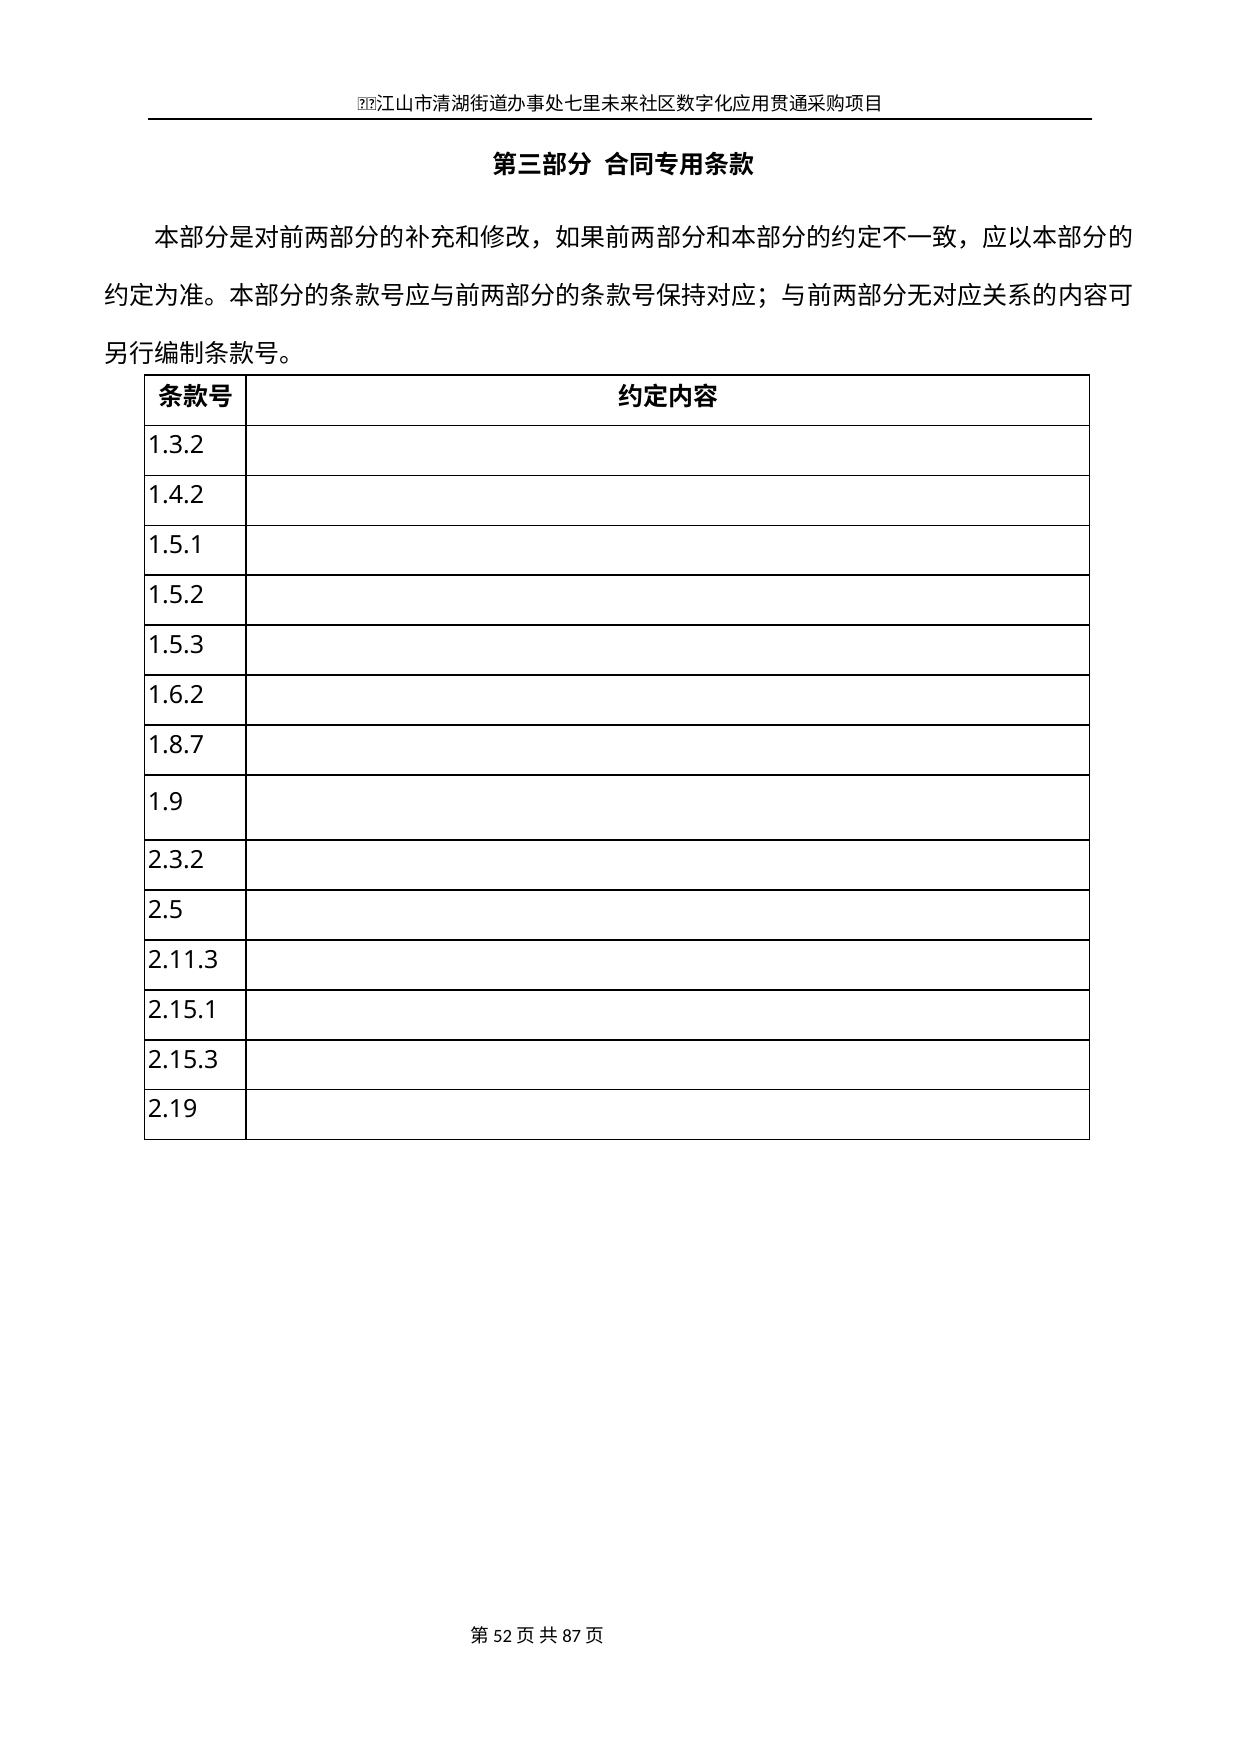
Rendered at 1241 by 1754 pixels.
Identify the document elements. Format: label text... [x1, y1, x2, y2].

table_cell [247, 626, 1089, 674]
text 本部分是对前两部分的补充和修改，如果前两部分和本部分的约定不一致，应以本部分的约定为准。本部分的条款号应与前两部分的条款号保持对应；与前两部分无对应关系的内容可另行编制条款号。 [104, 199, 1136, 374]
table_cell 1.3.2 [145, 426, 245, 474]
table_cell [247, 1090, 1089, 1139]
table_header 约定内容 [247, 376, 1089, 425]
table_cell [247, 576, 1089, 624]
table_cell 2.5 [145, 891, 245, 939]
table_cell [247, 476, 1089, 524]
table_cell [247, 991, 1089, 1039]
table_cell [247, 526, 1089, 574]
table_cell 2.19 [145, 1090, 245, 1139]
table_cell [247, 1041, 1089, 1089]
table_cell [247, 941, 1089, 989]
table_cell 2.3.2 [145, 841, 245, 889]
table_cell 1.5.1 [145, 526, 245, 574]
text 第三部分 合同专用条款 [148, 145, 1092, 181]
table_cell [247, 676, 1089, 724]
table_cell 1.8.7 [145, 726, 245, 774]
table_cell [247, 841, 1089, 889]
table_cell [247, 776, 1089, 839]
table_cell 2.11.3 [145, 941, 245, 989]
table_cell [247, 726, 1089, 774]
table_cell 2.15.3 [145, 1041, 245, 1089]
table_cell 1.5.3 [145, 626, 245, 674]
table_header 条款号 [145, 376, 245, 425]
table_cell 2.15.1 [145, 991, 245, 1039]
table_cell 1.9 [145, 776, 245, 839]
table_cell 1.5.2 [145, 576, 245, 624]
table_cell 1.6.2 [145, 676, 245, 724]
table_cell 1.4.2 [145, 476, 245, 524]
table_cell [247, 426, 1089, 474]
table_cell [247, 891, 1089, 939]
